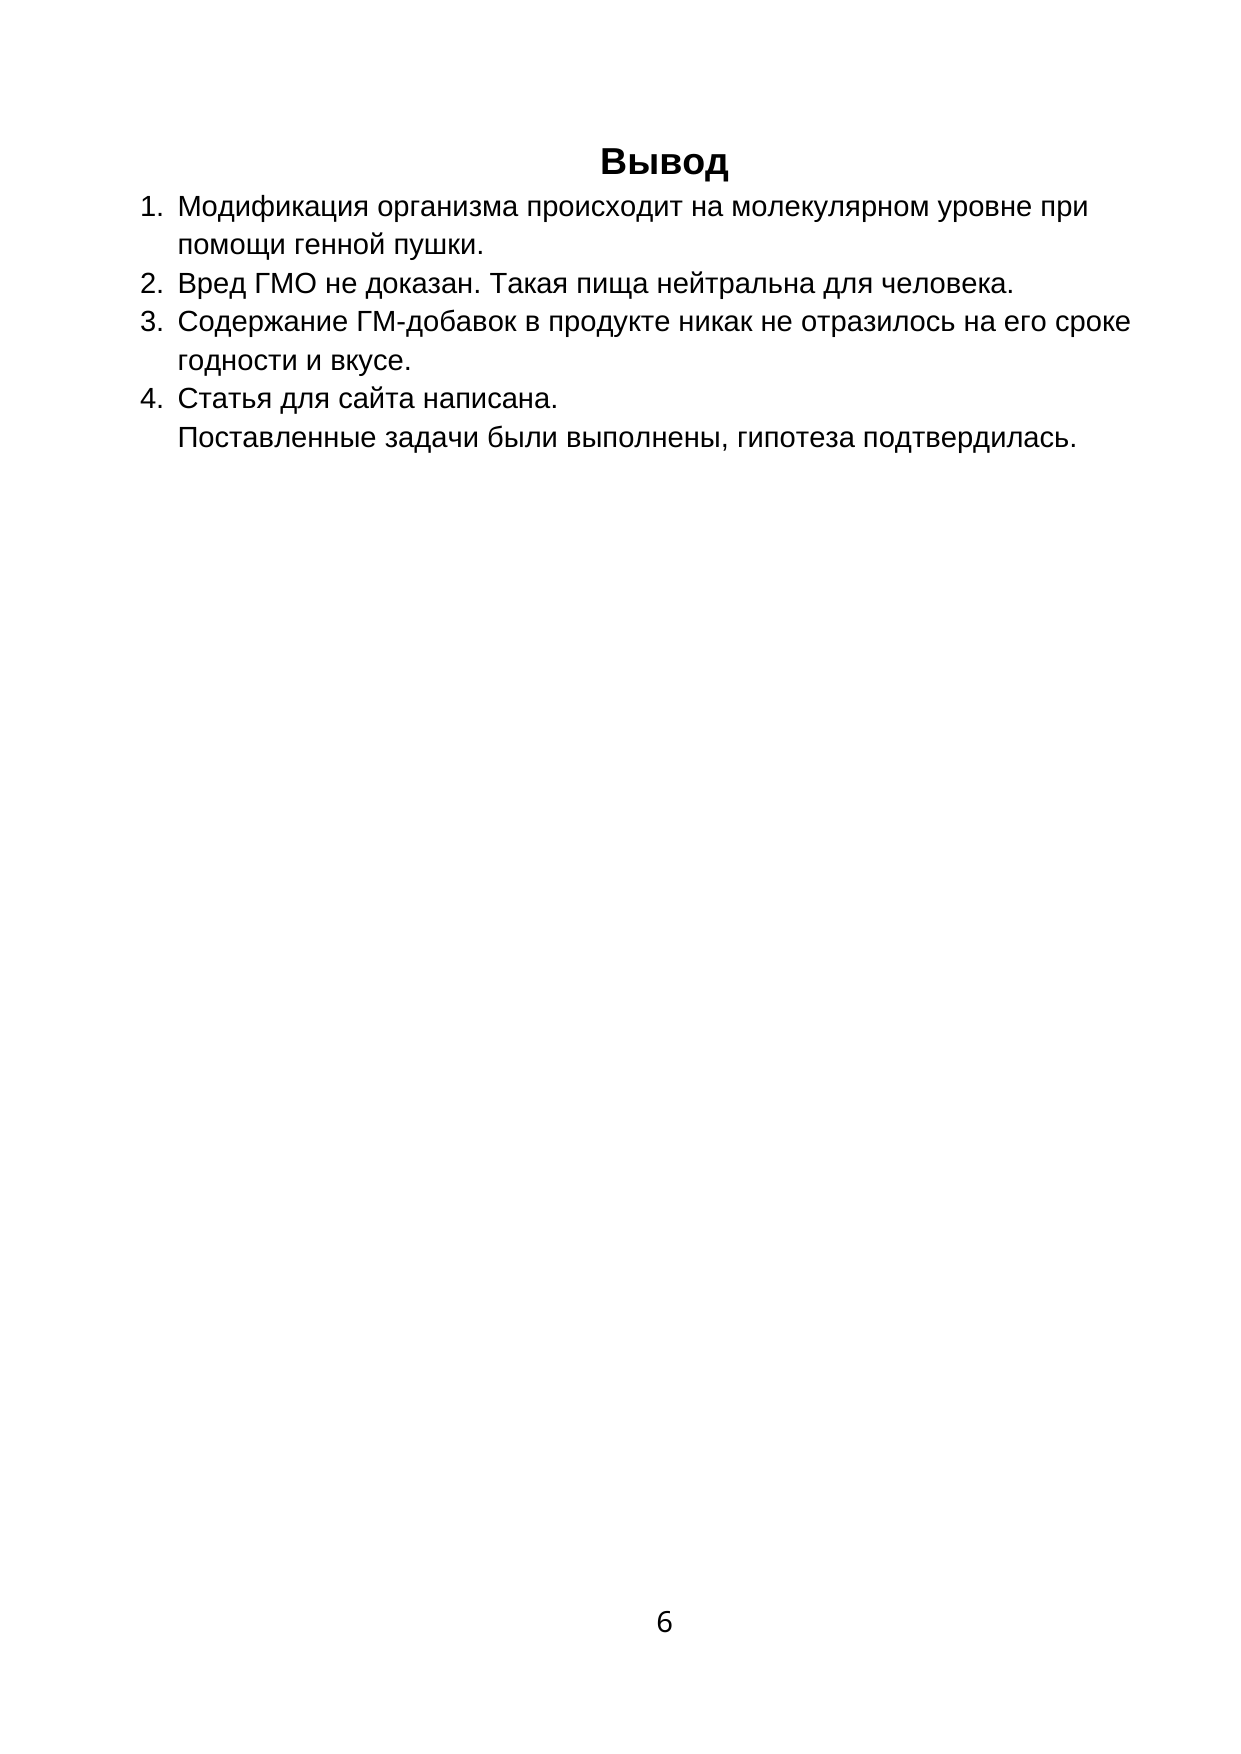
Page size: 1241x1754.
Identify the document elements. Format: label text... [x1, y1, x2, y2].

list Вред ГМО не доказан. Такая пища нейтральна для человека. [140, 266, 1152, 299]
list Поставленные задачи были выполнены, гипотеза подтвердилась. [177, 420, 1152, 453]
list Модификация организма происходит на молекулярном уровне при помощи генной пушки. [140, 188, 1152, 261]
subtitle Вывод [177, 139, 1152, 182]
list Статья для сайта написана. [140, 381, 1152, 415]
list Содержание ГМ-добавок в продукте никак не отразилось на его сроке годности и вкусе. [140, 304, 1152, 376]
